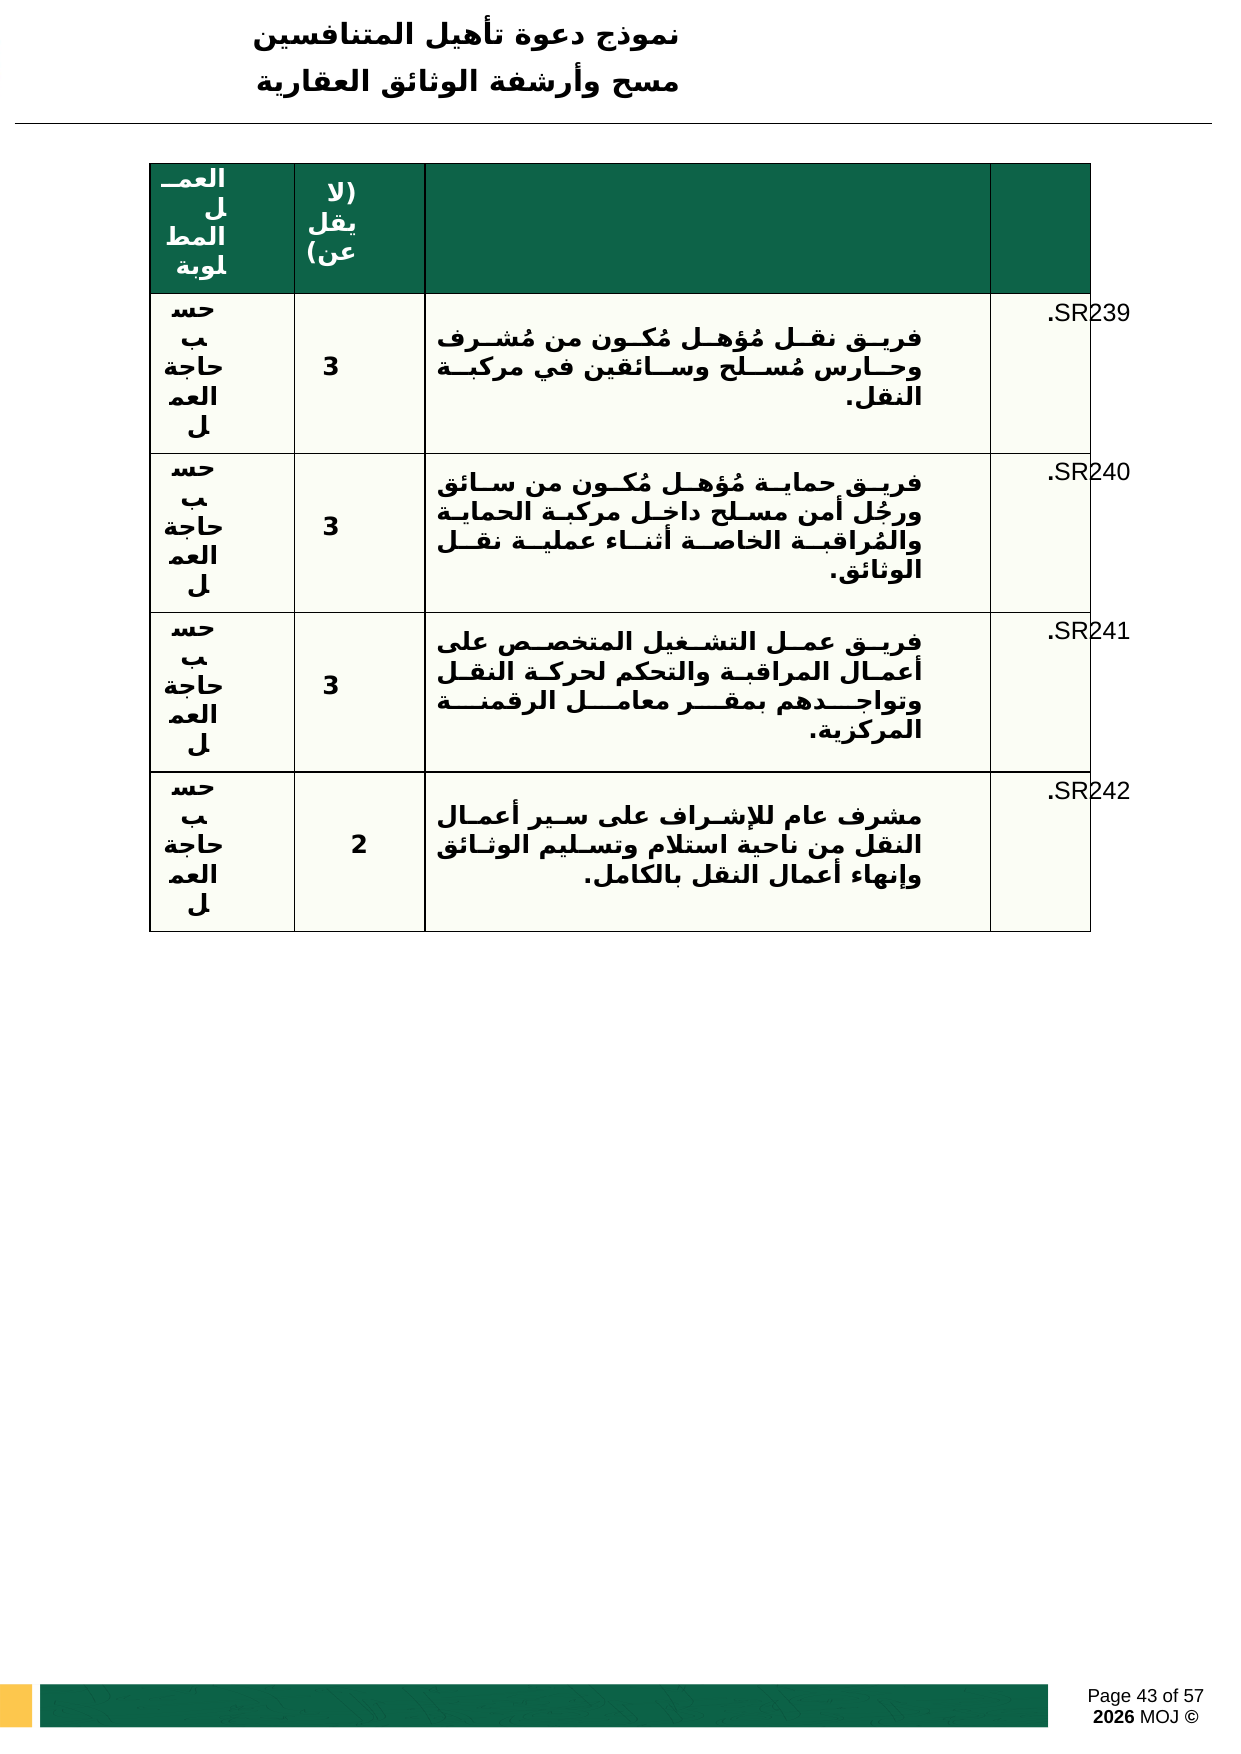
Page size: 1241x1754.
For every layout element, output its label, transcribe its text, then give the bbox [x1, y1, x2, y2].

table_cell فريق حماية مُؤهل مُكون من سائق ورجُل أمن مسلح داخل مركبة الحماية والمُراقبة الخاصة أثناء عملية نقل الوثائق. [426, 454, 990, 612]
table_cell مشرف عام للإشراف على سير أعمال النقل من ناحية استلام وتسليم الوثائق وإنهاء أعمال النقل بالكامل. [426, 773, 990, 931]
table_header # [991, 164, 1090, 293]
table_cell 3 [295, 294, 424, 453]
table_cell [991, 613, 1090, 771]
table_cell فريق عمل التشغيل المتخصص على أعمال المراقبة والتحكم لحركة النقل وتواجدهم بمقر معامل الرقمنة المركزية. [426, 613, 990, 771]
table_cell حسب حاجة العمل [151, 294, 294, 453]
table_cell [991, 454, 1090, 612]
table_header العدد (لا يقل عن) [295, 164, 424, 293]
picture [0, 1684, 1049, 1728]
table_cell 3 [295, 613, 424, 771]
table_cell حسب حاجة العمل [151, 454, 294, 612]
table_cell فريق نقل مُؤهل مُكون من مُشرف وحارس مُسلح وسائقين في مركبة النقل. [426, 294, 990, 453]
table_cell [991, 773, 1090, 931]
table_cell 2 [295, 773, 424, 931]
table_cell [991, 294, 1090, 453]
table_cell حسب حاجة العمل [151, 613, 294, 771]
table_header الوصف [426, 164, 990, 293]
table_cell حسب حاجة العمل [151, 773, 294, 931]
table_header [151, 164, 294, 293]
table_cell 3 [295, 454, 424, 612]
